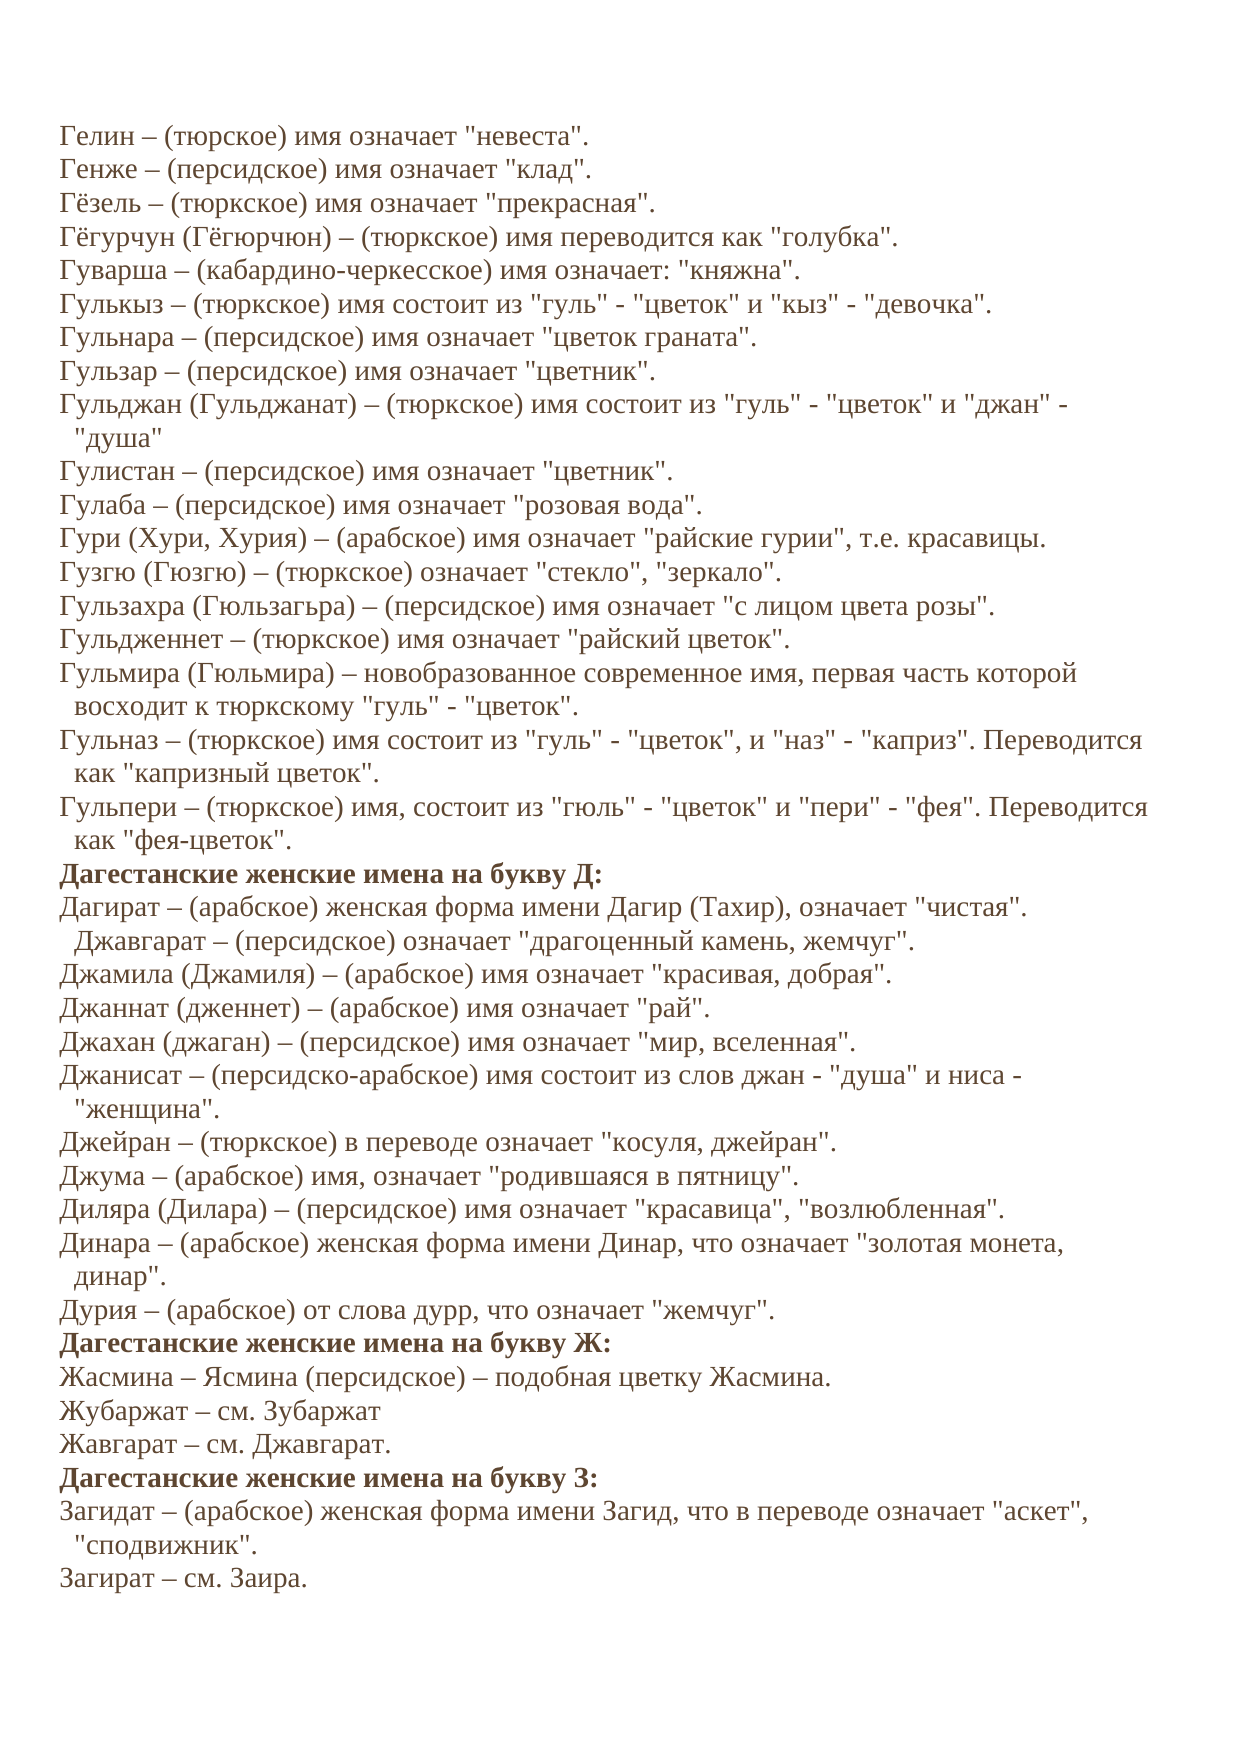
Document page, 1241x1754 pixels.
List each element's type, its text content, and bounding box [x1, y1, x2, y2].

text Гульзар – (персидское) имя означает "цветник". [59, 353, 1152, 386]
text Диляра (Дилара) – (персидское) имя означает "красавица", "возлюбленная". [59, 1191, 1152, 1225]
text Гульназ – (тюркское) имя состоит из "гуль" - "цветок", и "наз" - "каприз". Переводится как "капризный цветок". [59, 722, 1152, 789]
text Гузгю (Гюзгю) – (тюркское) означает "стекло", "зеркало". [59, 554, 1152, 588]
text Загидат – (арабское) женская форма имени Загид, что в переводе означает "аскет", "сподвижник". [59, 1493, 1152, 1560]
text Гулистан – (персидское) имя означает "цветник". [59, 453, 1152, 487]
text Гульпери – (тюркское) имя, состоит из "гюль" - "цветок" и "пери" - "фея". Переводится как "фея-цветок". [59, 789, 1152, 856]
text Дагират – (арабское) женская форма имени Дагир (Тахир), означает "чистая". Джавгарат – (персидское) означает "драгоценный камень, жемчуг". [59, 889, 1152, 957]
text Джанисат – (персидско-арабское) имя состоит из слов джан - "душа" и ниса - "женщина". [59, 1057, 1152, 1124]
text Дагестанские женские имена на букву З: [59, 1460, 1152, 1493]
text Динара – (арабское) женская форма имени Динар, что означает "золотая монета, динар". [59, 1225, 1152, 1292]
text Жавгарат – см. Джавгарат. [59, 1426, 1152, 1460]
text Загират – см. Заира. [59, 1560, 1152, 1594]
text Гульджан (Гульджанат) – (тюркское) имя состоит из "гуль" - "цветок" и "джан" - "душа" [59, 386, 1152, 453]
text Джума – (арабское) имя, означает "родившаяся в пятницу". [59, 1158, 1152, 1191]
text Гульзахра (Гюльзагьра) – (персидское) имя означает "с лицом цвета розы". [59, 588, 1152, 621]
text Гулькыз – (тюркское) имя состоит из "гуль" - "цветок" и "кыз" - "девочка". [59, 286, 1152, 319]
text Гури (Хури, Хурия) – (арабское) имя означает "райские гурии", т.е. красавицы. [59, 521, 1152, 554]
text Гульнара – (персидское) имя означает "цветок граната". [59, 319, 1152, 353]
text Гульдженнет – (тюркское) имя означает "райский цветок". [59, 621, 1152, 655]
text Гульмира (Гюльмира) – новобразованное современное имя, первая часть которой восходит к тюркскому "гуль" - "цветок". [59, 655, 1152, 722]
text Гёгурчун (Гёгюрчюн) – (тюркское) имя переводится как "голубка". [59, 219, 1152, 252]
text Джахан (джаган) – (персидское) имя означает "мир, вселенная". [59, 1024, 1152, 1057]
text Гёзель – (тюркское) имя означает "прекрасная". [59, 185, 1152, 219]
text Джамила (Джамиля) – (арабское) имя означает "красивая, добрая". [59, 957, 1152, 990]
text Жасмина – Ясмина (персидское) – подобная цветку Жасмина. [59, 1359, 1152, 1393]
text Гуварша – (кабардино-черкесское) имя означает: "княжна". [59, 252, 1152, 286]
text Дагестанские женские имена на букву Ж: [59, 1326, 1152, 1359]
text Дагестанские женские имена на букву Д: [59, 856, 1152, 889]
text Дурия – (арабское) от слова дурр, что означает "жемчуг". [59, 1292, 1152, 1326]
text Гулаба – (персидское) имя означает "розовая вода". [59, 487, 1152, 521]
text Джаннат (дженнет) – (арабское) имя означает "рай". [59, 990, 1152, 1024]
text Генже – (персидское) имя означает "клад". [59, 152, 1152, 185]
text Гелин – (тюрское) имя означает "невеста". [59, 118, 1152, 152]
text Жубаржат – см. Зубаржат [59, 1393, 1152, 1426]
text Джейран – (тюркское) в переводе означает "косуля, джейран". [59, 1124, 1152, 1158]
